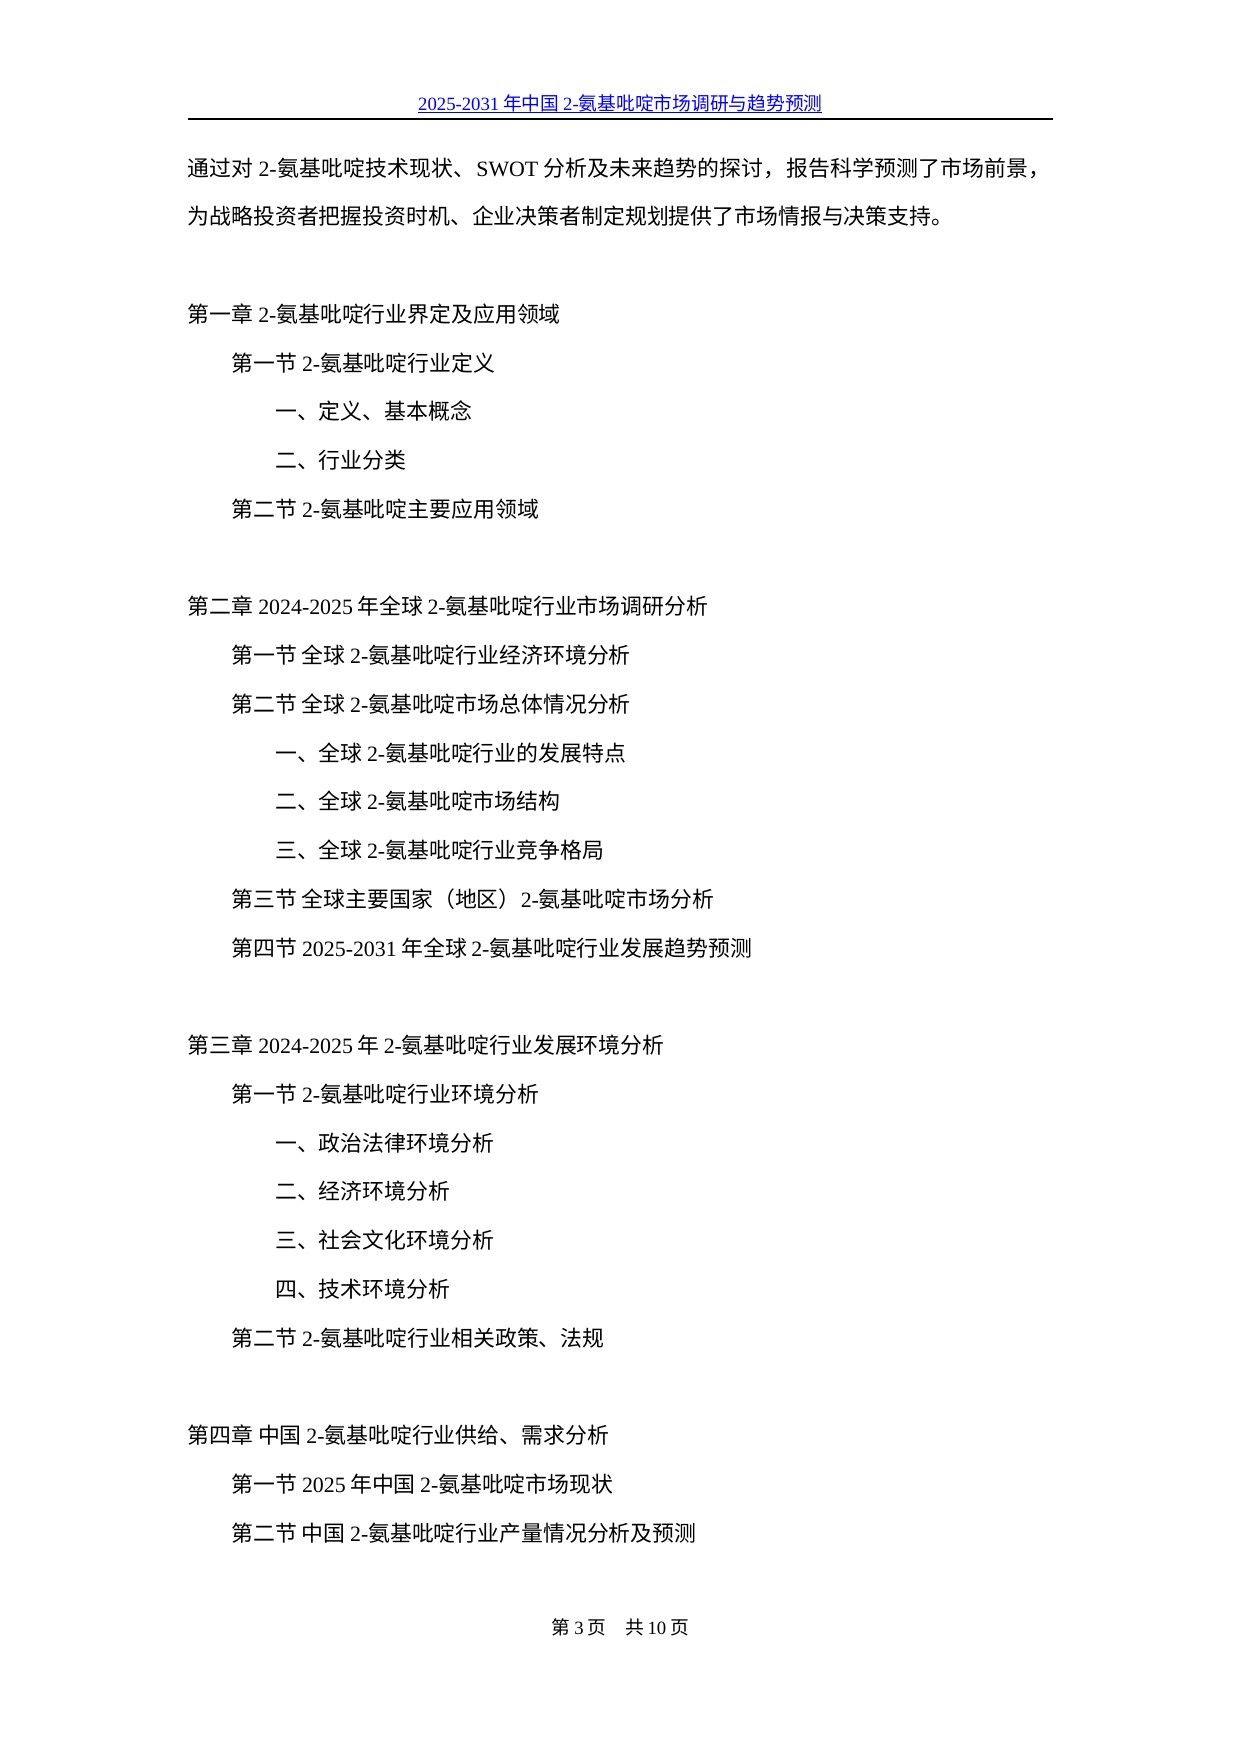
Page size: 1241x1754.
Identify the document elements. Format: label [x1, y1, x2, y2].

text [187, 150, 1053, 1548]
